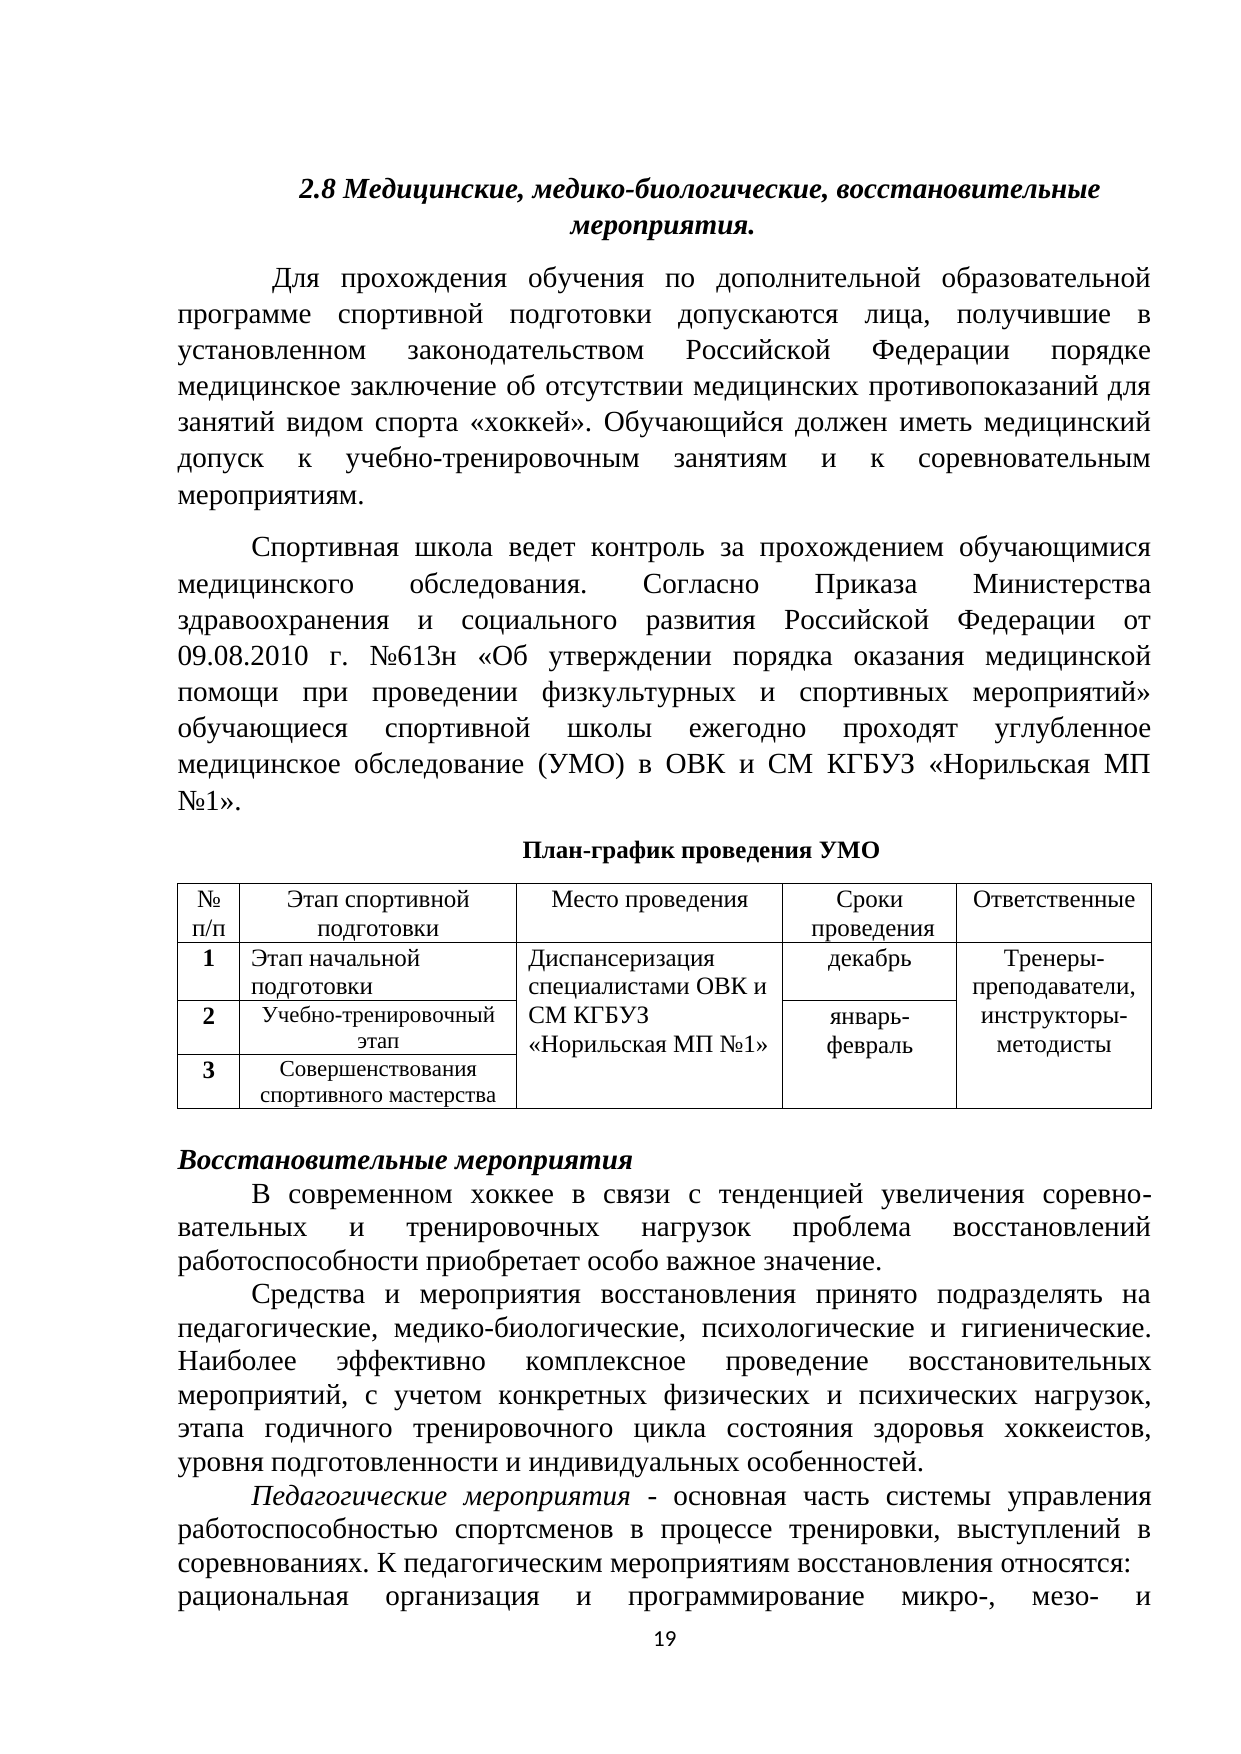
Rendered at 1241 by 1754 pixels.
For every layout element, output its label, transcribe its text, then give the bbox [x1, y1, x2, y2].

table_header Сроки проведения [783, 884, 956, 942]
text Педагогические мероприятия - основная часть системы управления работоспособностью спортсменов в процессе тренировки, выступлений в соревнованиях. К педагогическим мероприятиям восстановления относятся: [177, 1478, 1152, 1578]
text Для прохождения обучения по дополнительной образовательной программе спортивной подготовки допускаются лица, получившие в установленном законодательством Российской Федерации порядке медицинское заключение об отсутствии медицинских противопоказаний для занятий видом спорта «хоккей». Обучающийся должен иметь медицинский допуск к учебно-тренировочным занятиям и к соревновательным мероприятиям. [177, 260, 1152, 510]
text Средства и мероприятия восстановления принято подразделять на педагогические, медико-биологические, психологические и гигиенические. Наиболее эффективно комплексное проведение восстановительных мероприятий, с учетом конкретных физических и психических нагрузок, этапа годичного тренировочного цикла состояния здоровья хоккеистов, уровня подготовленности и индивидуальных особенностей. [177, 1276, 1152, 1478]
text Восстановительные мероприятия [177, 1142, 1152, 1176]
text Спортивная школа ведет контроль за прохождением обучающимися медицинского обследования. Согласно Приказа Министерства здравоохранения и социального развития Российской Федерации от 09.08.2010 г. №613н «Об утверждении порядка оказания медицинской помощи при проведении физкультурных и спортивных мероприятий» обучающиеся спортивной школы ежегодно проходят углубленное медицинское обследование (УМО) в ОВК и СМ КГБУЗ «Норильская МП №1». [177, 529, 1152, 816]
text В современном хоккее в связи с тенденцией увеличения соревновательных и тренировочных нагрузок проблема восстановлений работоспособности приобретает особо важное значение. [177, 1176, 1152, 1276]
table_header Этап спортивной подготовки [240, 884, 516, 942]
table_cell Совершенствования спортивного мастерства [240, 1055, 516, 1108]
table_header Место проведения [517, 884, 782, 942]
table_cell Учебно-тренировочный этап [240, 1001, 516, 1054]
table_cell Этап начальной подготовки [240, 943, 516, 1000]
table_cell Тренеры-преподаватели, инструкторы- методисты [957, 943, 1151, 1108]
table_header Ответственные [957, 884, 1151, 942]
text 2.8 Медицинские, медико-биологические, восстановительные мероприятия. [177, 171, 1152, 241]
text План-график проведения УМО [177, 835, 1152, 864]
table_cell 2 [178, 1001, 239, 1054]
table_cell 3 [178, 1055, 239, 1108]
table_cell Диспансеризация специалистами ОВК и СМ КГБУЗ «Норильская МП №1» [517, 943, 782, 1108]
table_cell январь-февраль [783, 1001, 956, 1108]
table_cell декабрь [783, 943, 956, 1000]
table_cell 1 [178, 943, 239, 1000]
table_header № п/п [178, 884, 239, 942]
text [177, 1578, 1152, 1612]
